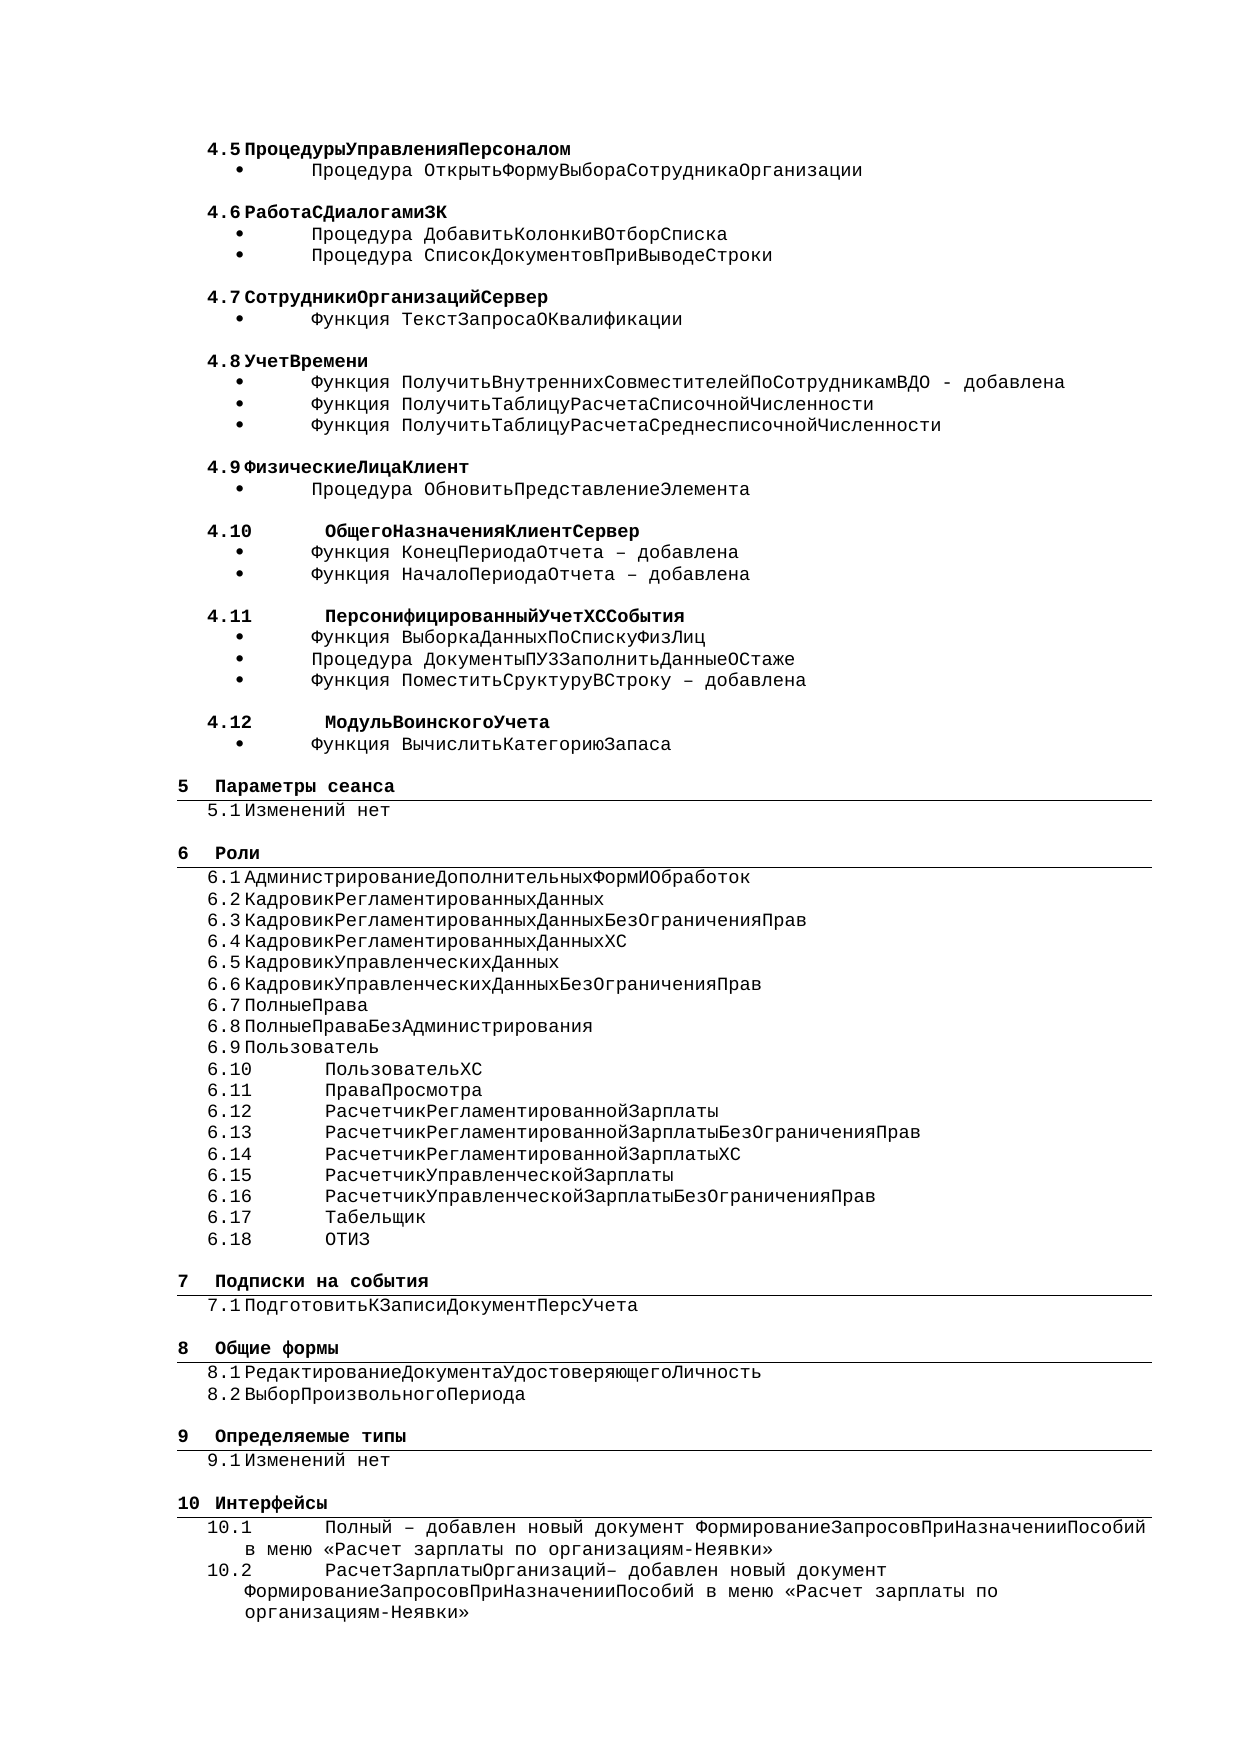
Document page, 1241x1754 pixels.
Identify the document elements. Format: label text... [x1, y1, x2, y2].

list СотрудникиОрганизацийСервер [207, 288, 1152, 309]
list РедактированиеДокументаУдостоверяющегоЛичность [207, 1363, 1152, 1384]
list Функция ВычислитьКатегориюЗапаса [236, 734, 1152, 756]
list Параметры сеанса [177, 777, 1152, 800]
list КадровикРегламентированныхДанныхБезОграниченияПрав [207, 911, 1152, 932]
list Табельщик [207, 1208, 1152, 1229]
list ОбщегоНазначенияКлиентСервер [207, 522, 1152, 543]
list РасчетЗарплатыОрганизаций– добавлен новый документ ФормированиеЗапросовПриНазначенииПособий в меню «Расчет зарплаты по организациям-Неявки» [207, 1561, 1152, 1624]
list ВыборПроизвольногоПериода [207, 1384, 1152, 1406]
list ПраваПросмотра [207, 1081, 1152, 1102]
list Функция ПоместитьСруктуруВСтроку – добавлена [236, 671, 1152, 692]
list КадровикУправленческихДанных [207, 953, 1152, 974]
list Подписки на события [177, 1272, 1152, 1295]
list КадровикУправленческихДанныхБезОграниченияПрав [207, 974, 1152, 996]
list Изменений нет [207, 1451, 1152, 1472]
list РасчетчикУправленческойЗарплаты [207, 1166, 1152, 1187]
list Определяемые типы [177, 1427, 1152, 1450]
list Интерфейсы [177, 1494, 1152, 1517]
list Общие формы [177, 1339, 1152, 1362]
list РасчетчикРегламентированнойЗарплаты [207, 1102, 1152, 1123]
list КадровикРегламентированныхДанныхХС [207, 932, 1152, 953]
list РаботаСДиалогамиЗК [207, 203, 1152, 224]
list РасчетчикРегламентированнойЗарплатыБезОграниченияПрав [207, 1123, 1152, 1144]
list Полный – добавлен новый документ ФормированиеЗапросовПриНазначенииПособий в меню «Расчет зарплаты по организациям-Неявки» [207, 1518, 1152, 1561]
list ПользовательХС [207, 1059, 1152, 1081]
list Процедура ДобавитьКолонкиВОтборСписка [236, 224, 1152, 246]
list УчетВремени [207, 352, 1152, 373]
list РасчетчикУправленческойЗарплатыБезОграниченияПрав [207, 1187, 1152, 1208]
list ПерсонифицированныйУчетХССобытия [207, 607, 1152, 628]
list ПолныеПрава [207, 996, 1152, 1017]
list КадровикРегламентированныхДанных [207, 889, 1152, 911]
list Процедура ОткрытьФормуВыбораСотрудникаОрганизации [236, 161, 1152, 182]
list ОТИЗ [207, 1229, 1152, 1251]
list Роли [177, 844, 1152, 867]
list ФизическиеЛицаКлиент [207, 458, 1152, 479]
list Процедура ДокументыПУ3ЗаполнитьДанныеОСтаже [236, 649, 1152, 671]
list Функция ВыборкаДанныхПоСпискуФизЛиц [236, 628, 1152, 649]
list АдминистрированиеДополнительныхФормИОбработок [207, 868, 1152, 889]
list ПроцедурыУправленияПерсоналом [207, 139, 1152, 161]
list Пользователь [207, 1038, 1152, 1059]
list ПолныеПраваБезАдминистрирования [207, 1017, 1152, 1038]
list Процедура ОбновитьПредставлениеЭлемента [236, 479, 1152, 501]
list Функция НачалоПериодаОтчета – добавлена [236, 564, 1152, 586]
list РасчетчикРегламентированнойЗарплатыХС [207, 1144, 1152, 1166]
list Функция КонецПериодаОтчета – добавлена [236, 543, 1152, 564]
list Процедура СписокДокументовПриВыводеСтроки [236, 246, 1152, 267]
list Функция ПолучитьВнутреннихСовместителейПоСотрудникамВДО - добавлена [236, 373, 1152, 394]
list Функция ТекстЗапросаОКвалификации [236, 309, 1152, 331]
list Изменений нет [207, 801, 1152, 822]
list ПодготовитьКЗаписиДокументПерсУчета [207, 1296, 1152, 1317]
list Функция ПолучитьТаблицуРасчетаСреднесписочнойЧисленности [236, 416, 1152, 437]
list Функция ПолучитьТаблицуРасчетаСписочнойЧисленности [236, 394, 1152, 416]
list МодульВоинскогоУчета [207, 713, 1152, 734]
